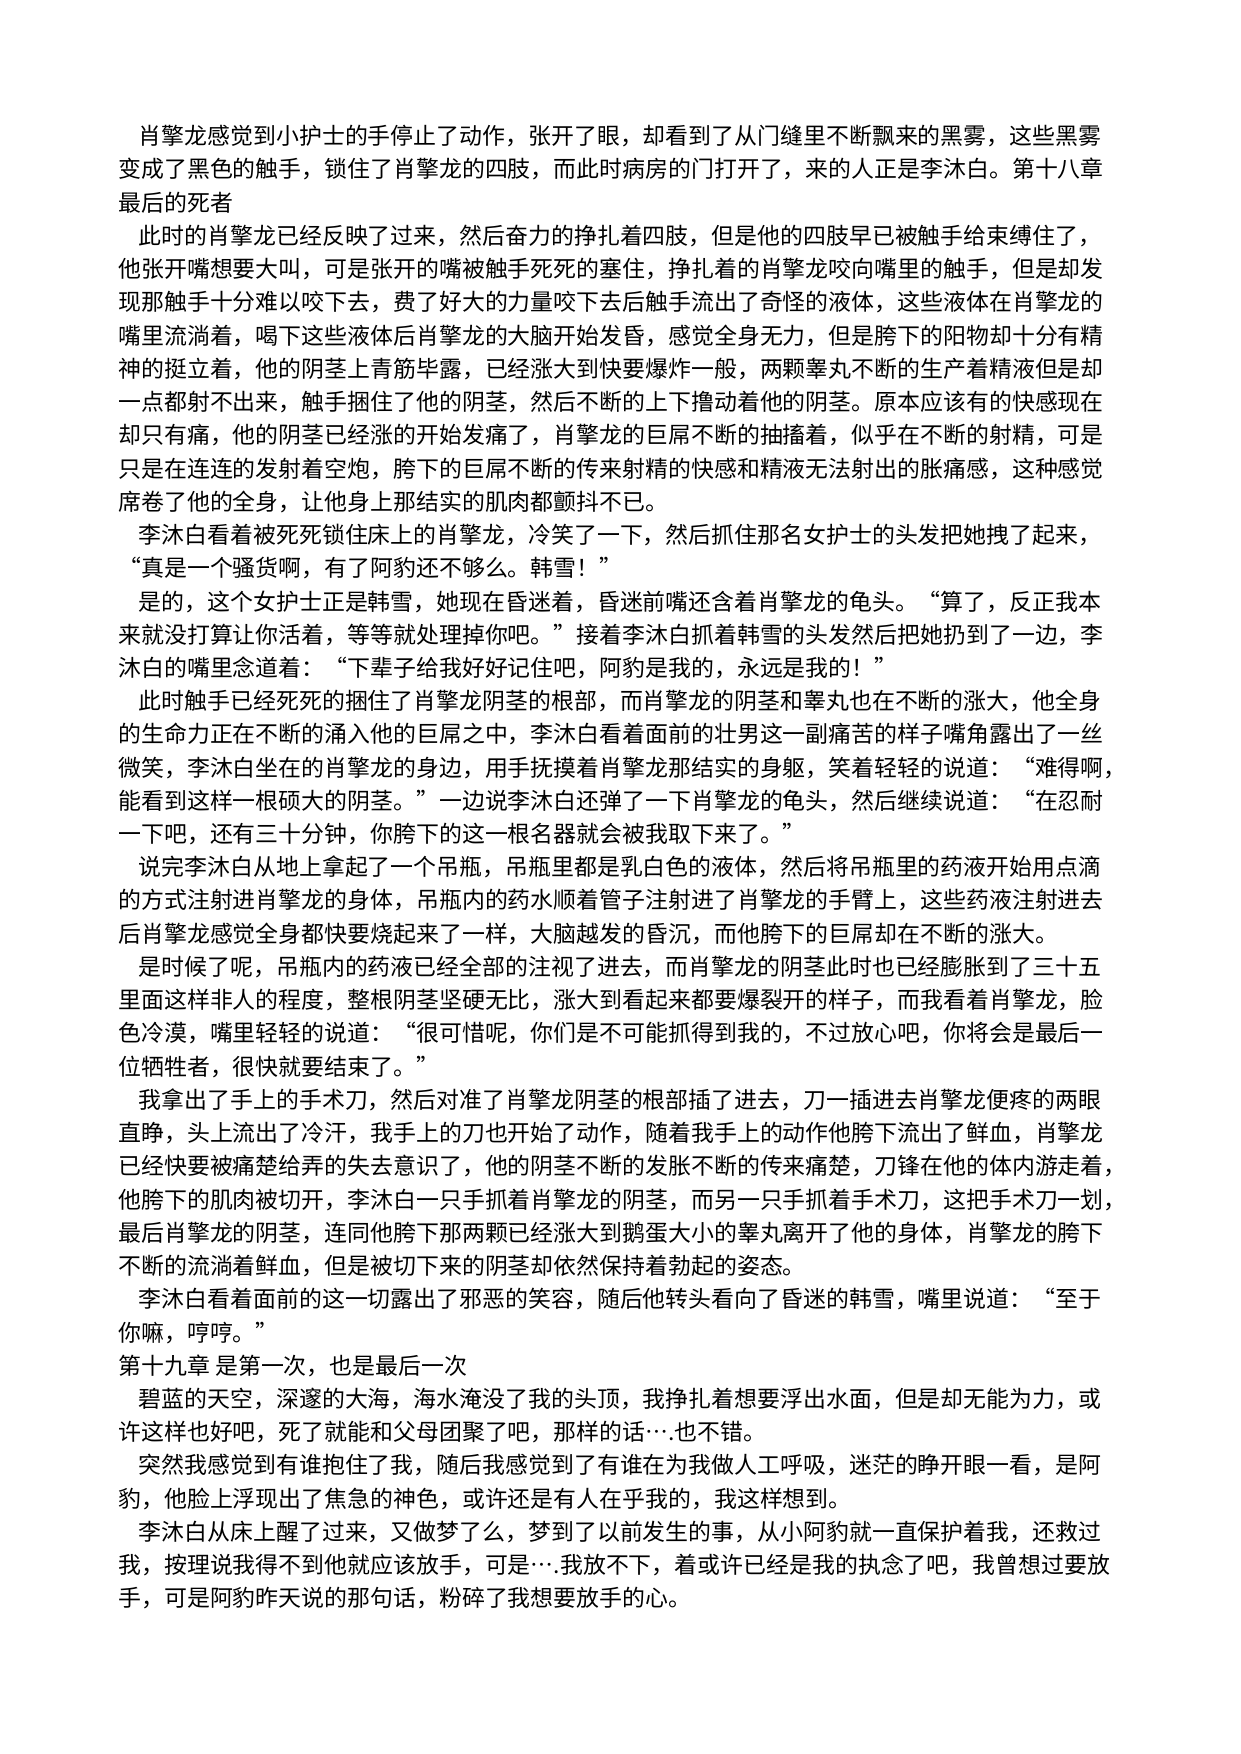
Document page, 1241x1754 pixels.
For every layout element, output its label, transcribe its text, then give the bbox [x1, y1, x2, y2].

text 李沐白从床上醒了过来，又做梦了么，梦到了以前发生的事，从小阿豹就一直保护着我，还救过我，按理说我得不到他就应该放手，可是….我放不下，着或许已经是我的执念了吧，我曾想过要放手，可是阿豹昨天说的那句话，粉碎了我想要放手的心。 [118, 1514, 1122, 1613]
text 突然我感觉到有谁抱住了我，随后我感觉到了有谁在为我做人工呼吸，迷茫的睁开眼一看，是阿豹，他脸上浮现出了焦急的神色，或许还是有人在乎我的，我这样想到。 [118, 1447, 1122, 1514]
text 此时触手已经死死的捆住了肖擎龙阴茎的根部，而肖擎龙的阴茎和睾丸也在不断的涨大，他全身的生命力正在不断的涌入他的巨屌之中，李沐白看着面前的壮男这一副痛苦的样子嘴角露出了一丝微笑，李沐白坐在的肖擎龙的身边，用手抚摸着肖擎龙那结实的身躯，笑着轻轻的说道：“难得啊，能看到这样一根硕大的阴茎。”一边说李沐白还弹了一下肖擎龙的龟头，然后继续说道：“在忍耐一下吧，还有三十分钟，你胯下的这一根名器就会被我取下来了。” [118, 683, 1122, 849]
text 是时候了呢，吊瓶内的药液已经全部的注视了进去，而肖擎龙的阴茎此时也已经膨胀到了三十五里面这样非人的程度，整根阴茎坚硬无比，涨大到看起来都要爆裂开的样子，而我看着肖擎龙，脸色冷漠，嘴里轻轻的说道：“很可惜呢，你们是不可能抓得到我的，不过放心吧，你将会是最后一位牺牲者，很快就要结束了。” [118, 949, 1122, 1082]
text 李沐白看着被死死锁住床上的肖擎龙，冷笑了一下，然后抓住那名女护士的头发把她拽了起来，“真是一个骚货啊，有了阿豹还不够么。韩雪！” [118, 517, 1122, 583]
text 此时的肖擎龙已经反映了过来，然后奋力的挣扎着四肢，但是他的四肢早已被触手给束缚住了，他张开嘴想要大叫，可是张开的嘴被触手死死的塞住，挣扎着的肖擎龙咬向嘴里的触手，但是却发现那触手十分难以咬下去，费了好大的力量咬下去后触手流出了奇怪的液体，这些液体在肖擎龙的嘴里流淌着，喝下这些液体后肖擎龙的大脑开始发昏，感觉全身无力，但是胯下的阳物却十分有精神的挺立着，他的阴茎上青筋毕露，已经涨大到快要爆炸一般，两颗睾丸不断的生产着精液但是却一点都射不出来，触手捆住了他的阴茎，然后不断的上下撸动着他的阴茎。原本应该有的快感现在却只有痛，他的阴茎已经涨的开始发痛了，肖擎龙的巨屌不断的抽搐着，似乎在不断的射精，可是只是在连连的发射着空炮，胯下的巨屌不断的传来射精的快感和精液无法射出的胀痛感，这种感觉席卷了他的全身，让他身上那结实的肌肉都颤抖不已。 [118, 218, 1122, 517]
text 是的，这个女护士正是韩雪，她现在昏迷着，昏迷前嘴还含着肖擎龙的龟头。“算了，反正我本来就没打算让你活着，等等就处理掉你吧。”接着李沐白抓着韩雪的头发然后把她扔到了一边，李沐白的嘴里念道着：“下辈子给我好好记住吧，阿豹是我的，永远是我的！” [118, 583, 1122, 683]
text 碧蓝的天空，深邃的大海，海水淹没了我的头顶，我挣扎着想要浮出水面，但是却无能为力，或许这样也好吧，死了就能和父母团聚了吧，那样的话….也不错。 [118, 1381, 1122, 1447]
text 说完李沐白从地上拿起了一个吊瓶，吊瓶里都是乳白色的液体，然后将吊瓶里的药液开始用点滴的方式注射进肖擎龙的身体，吊瓶内的药水顺着管子注射进了肖擎龙的手臂上，这些药液注射进去后肖擎龙感觉全身都快要烧起来了一样，大脑越发的昏沉，而他胯下的巨屌却在不断的涨大。 [118, 849, 1122, 949]
text 肖擎龙感觉到小护士的手停止了动作，张开了眼，却看到了从门缝里不断飘来的黑雾，这些黑雾变成了黑色的触手，锁住了肖擎龙的四肢，而此时病房的门打开了，来的人正是李沐白。第十八章 最后的死者 [118, 118, 1122, 218]
text 第十九章 是第一次，也是最后一次 [118, 1348, 1122, 1381]
text 我拿出了手上的手术刀，然后对准了肖擎龙阴茎的根部插了进去，刀一插进去肖擎龙便疼的两眼直睁，头上流出了冷汗，我手上的刀也开始了动作，随着我手上的动作他胯下流出了鲜血，肖擎龙已经快要被痛楚给弄的失去意识了，他的阴茎不断的发胀不断的传来痛楚，刀锋在他的体内游走着，他胯下的肌肉被切开，李沐白一只手抓着肖擎龙的阴茎，而另一只手抓着手术刀，这把手术刀一划，最后肖擎龙的阴茎，连同他胯下那两颗已经涨大到鹅蛋大小的睾丸离开了他的身体，肖擎龙的胯下不断的流淌着鲜血，但是被切下来的阴茎却依然保持着勃起的姿态。 [118, 1082, 1122, 1281]
text 李沐白看着面前的这一切露出了邪恶的笑容，随后他转头看向了昏迷的韩雪，嘴里说道：“至于你嘛，哼哼。” [118, 1281, 1122, 1348]
